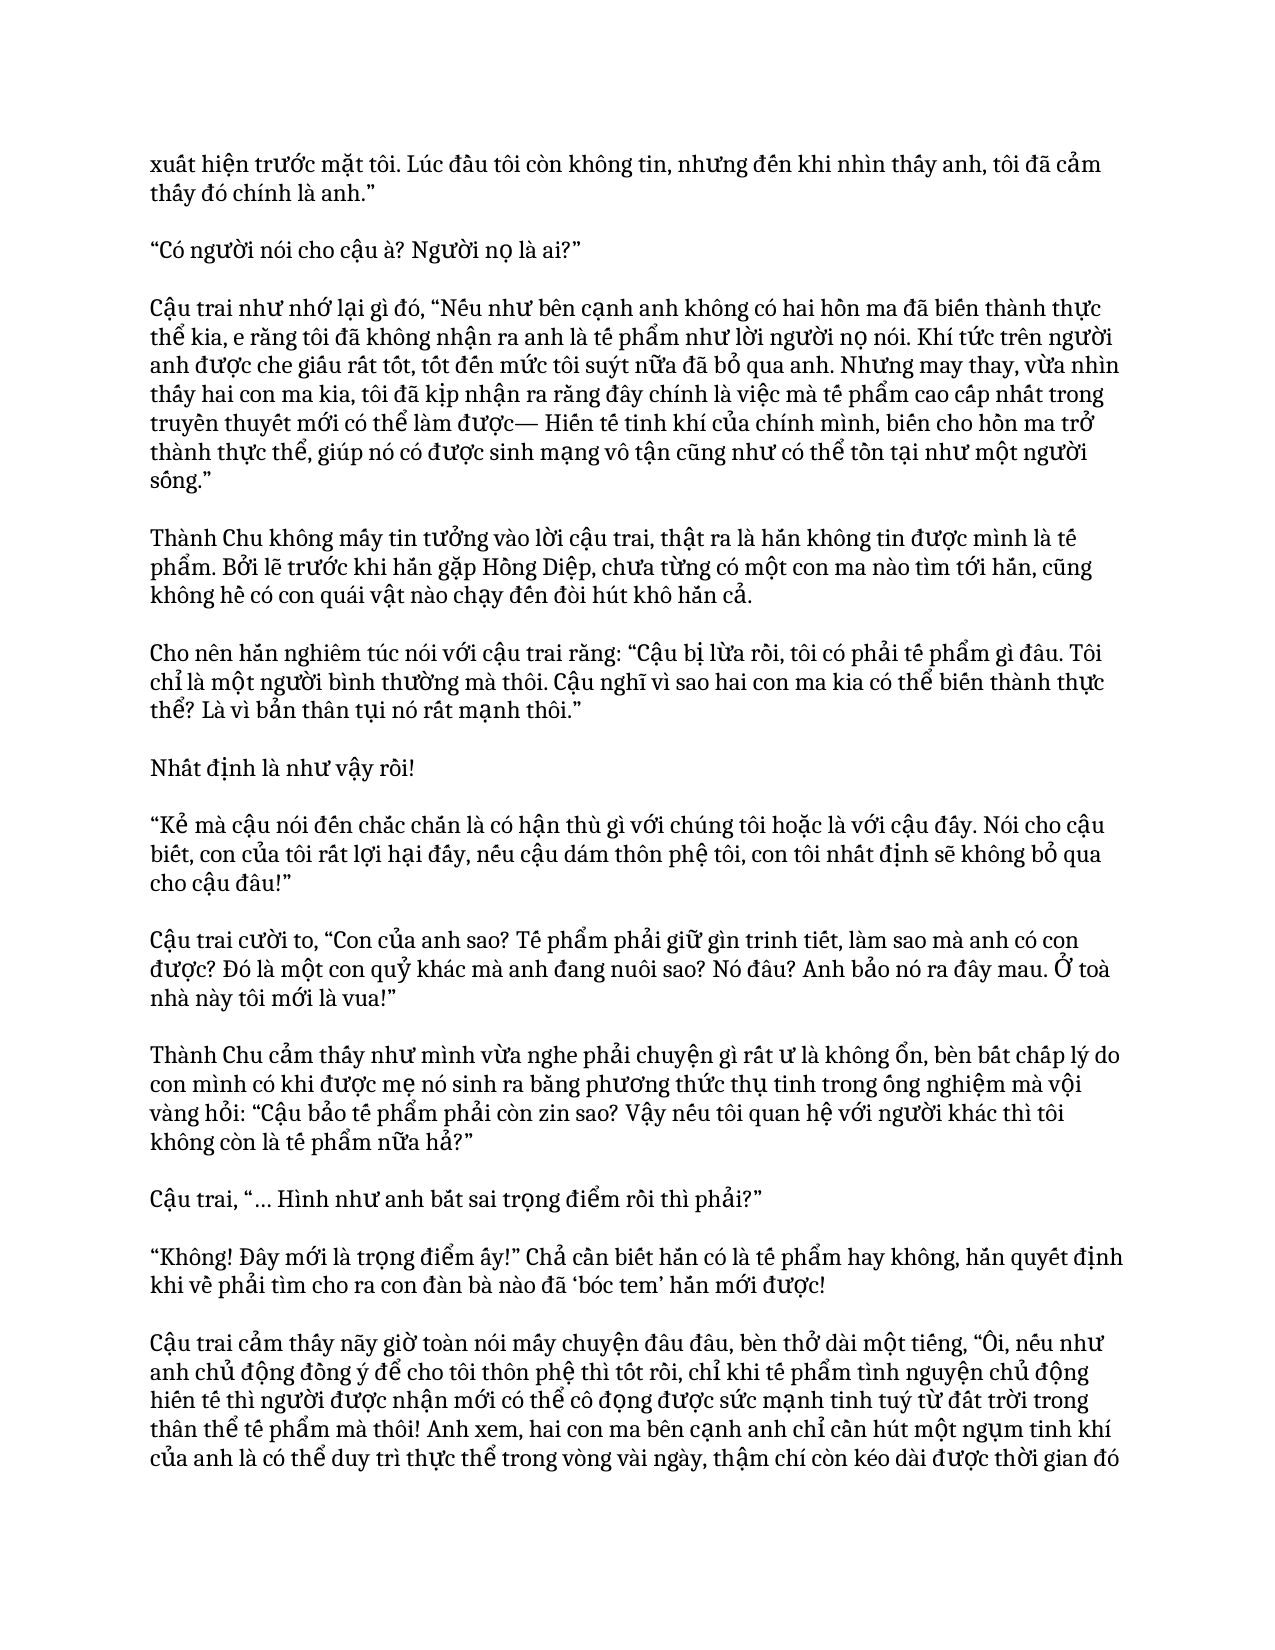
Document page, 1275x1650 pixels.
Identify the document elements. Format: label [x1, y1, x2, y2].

text [150, 150, 1125, 1472]
